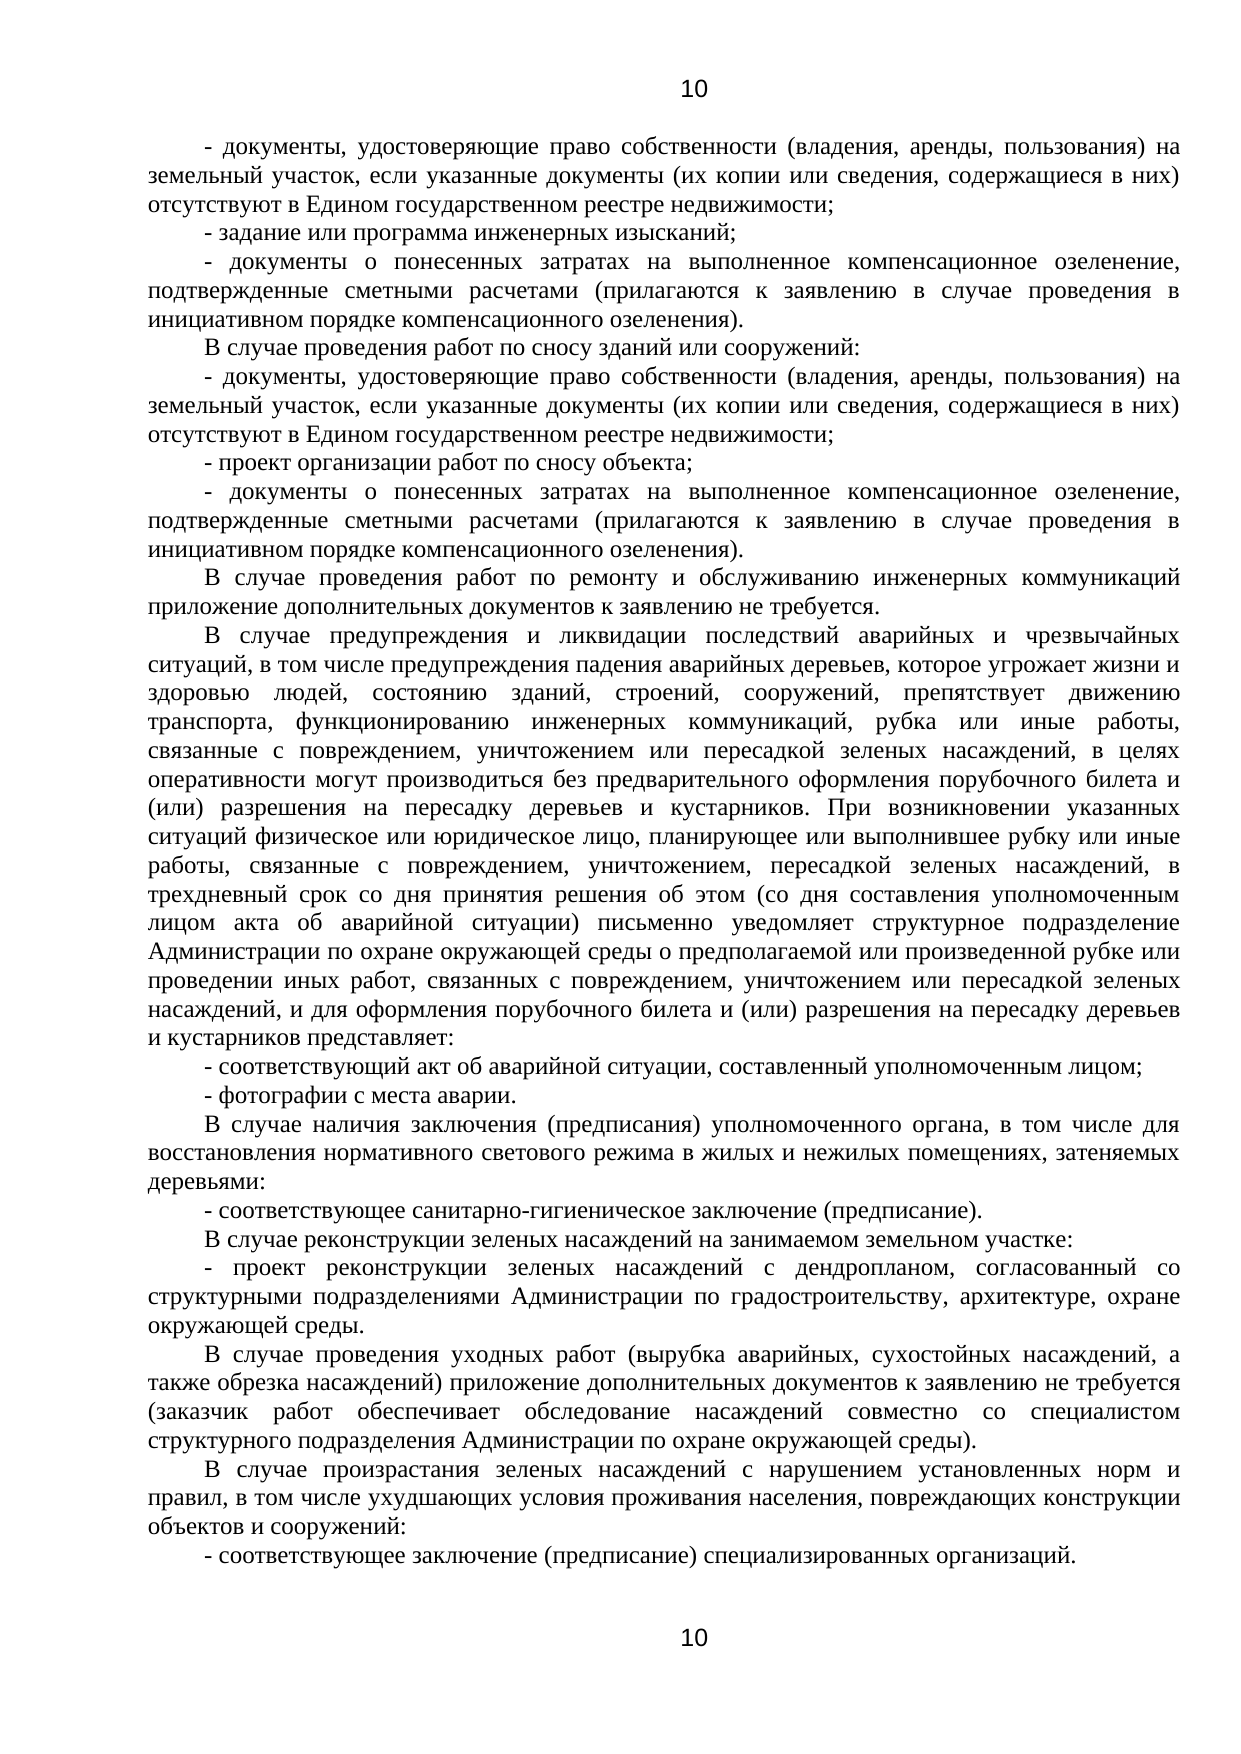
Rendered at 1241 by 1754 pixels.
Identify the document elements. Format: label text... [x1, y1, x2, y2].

text В случае наличия заключения (предписания) уполномоченного органа, в том числе для восстановления нормативного светового режима в жилых и нежилых помещениях, затеняемых деревьями: [148, 1109, 1181, 1195]
text - соответствующий акт об аварийной ситуации, составленный уполномоченным лицом; [148, 1051, 1181, 1080]
text - документы, удостоверяющие право собственности (владения, аренды, пользования) на земельный участок, если указанные документы (их копии или сведения, содержащиеся в них) отсутствуют в Едином государственном реестре недвижимости; [148, 131, 1181, 217]
text В случае предупреждения и ликвидации последствий аварийных и чрезвычайных ситуаций, в том числе предупреждения падения аварийных деревьев, которое угрожает жизни и здоровью людей, состоянию зданий, строений, сооружений, препятствует движению транспорта, функционированию инженерных коммуникаций, рубка или иные работы, связанные с повреждением, уничтожением или пересадкой зеленых насаждений, в целях оперативности могут производиться без предварительного оформления порубочного билета и (или) разрешения на пересадку деревьев и кустарников. При возникновении указанных ситуаций физическое или юридическое лицо, планирующее или выполнившее рубку или иные работы, связанные с повреждением, уничтожением, пересадкой зеленых насаждений, в трехдневный срок со дня принятия решения об этом (со дня составления уполномоченным лицом акта об аварийной ситуации) письменно уведомляет структурное подразделение Администрации по охране окружающей среды о предполагаемой или произведенной рубке или проведении иных работ, связанных с повреждением, уничтожением или пересадкой зеленых насаждений, и для оформления порубочного билета и (или) разрешения на пересадку деревьев и кустарников представляет: [148, 620, 1181, 1051]
text - проект организации работ по сносу объекта; [148, 447, 1181, 476]
text - документы, удостоверяющие право собственности (владения, аренды, пользования) на земельный участок, если указанные документы (их копии или сведения, содержащиеся в них) отсутствуют в Едином государственном реестре недвижимости; [148, 361, 1181, 447]
text В случае произрастания зеленых насаждений с нарушением установленных норм и правил, в том числе ухудшающих условия проживания населения, повреждающих конструкции объектов и сооружений: [148, 1454, 1181, 1540]
text - соответствующее заключение (предписание) специализированных организаций. [148, 1540, 1181, 1569]
text В случае реконструкции зеленых насаждений на занимаемом земельном участке: [148, 1224, 1181, 1252]
text - соответствующее санитарно-гигиеническое заключение (предписание). [148, 1195, 1181, 1224]
text В случае проведения работ по сносу зданий или сооружений: [148, 332, 1181, 361]
text - проект реконструкции зеленых насаждений с дендропланом, согласованный со структурными подразделениями Администрации по градостроительству, архитектуре, охране окружающей среды. [148, 1252, 1181, 1339]
text - фотографии с места аварии. [148, 1080, 1181, 1109]
text В случае проведения работ по ремонту и обслуживанию инженерных коммуникаций приложение дополнительных документов к заявлению не требуется. [148, 562, 1181, 620]
text В случае проведения уходных работ (вырубка аварийных, сухостойных насаждений, а также обрезка насаждений) приложение дополнительных документов к заявлению не требуется (заказчик работ обеспечивает обследование насаждений совместно со специалистом структурного подразделения Администрации по охране окружающей среды). [148, 1339, 1181, 1454]
text - задание или программа инженерных изысканий; [148, 217, 1181, 246]
